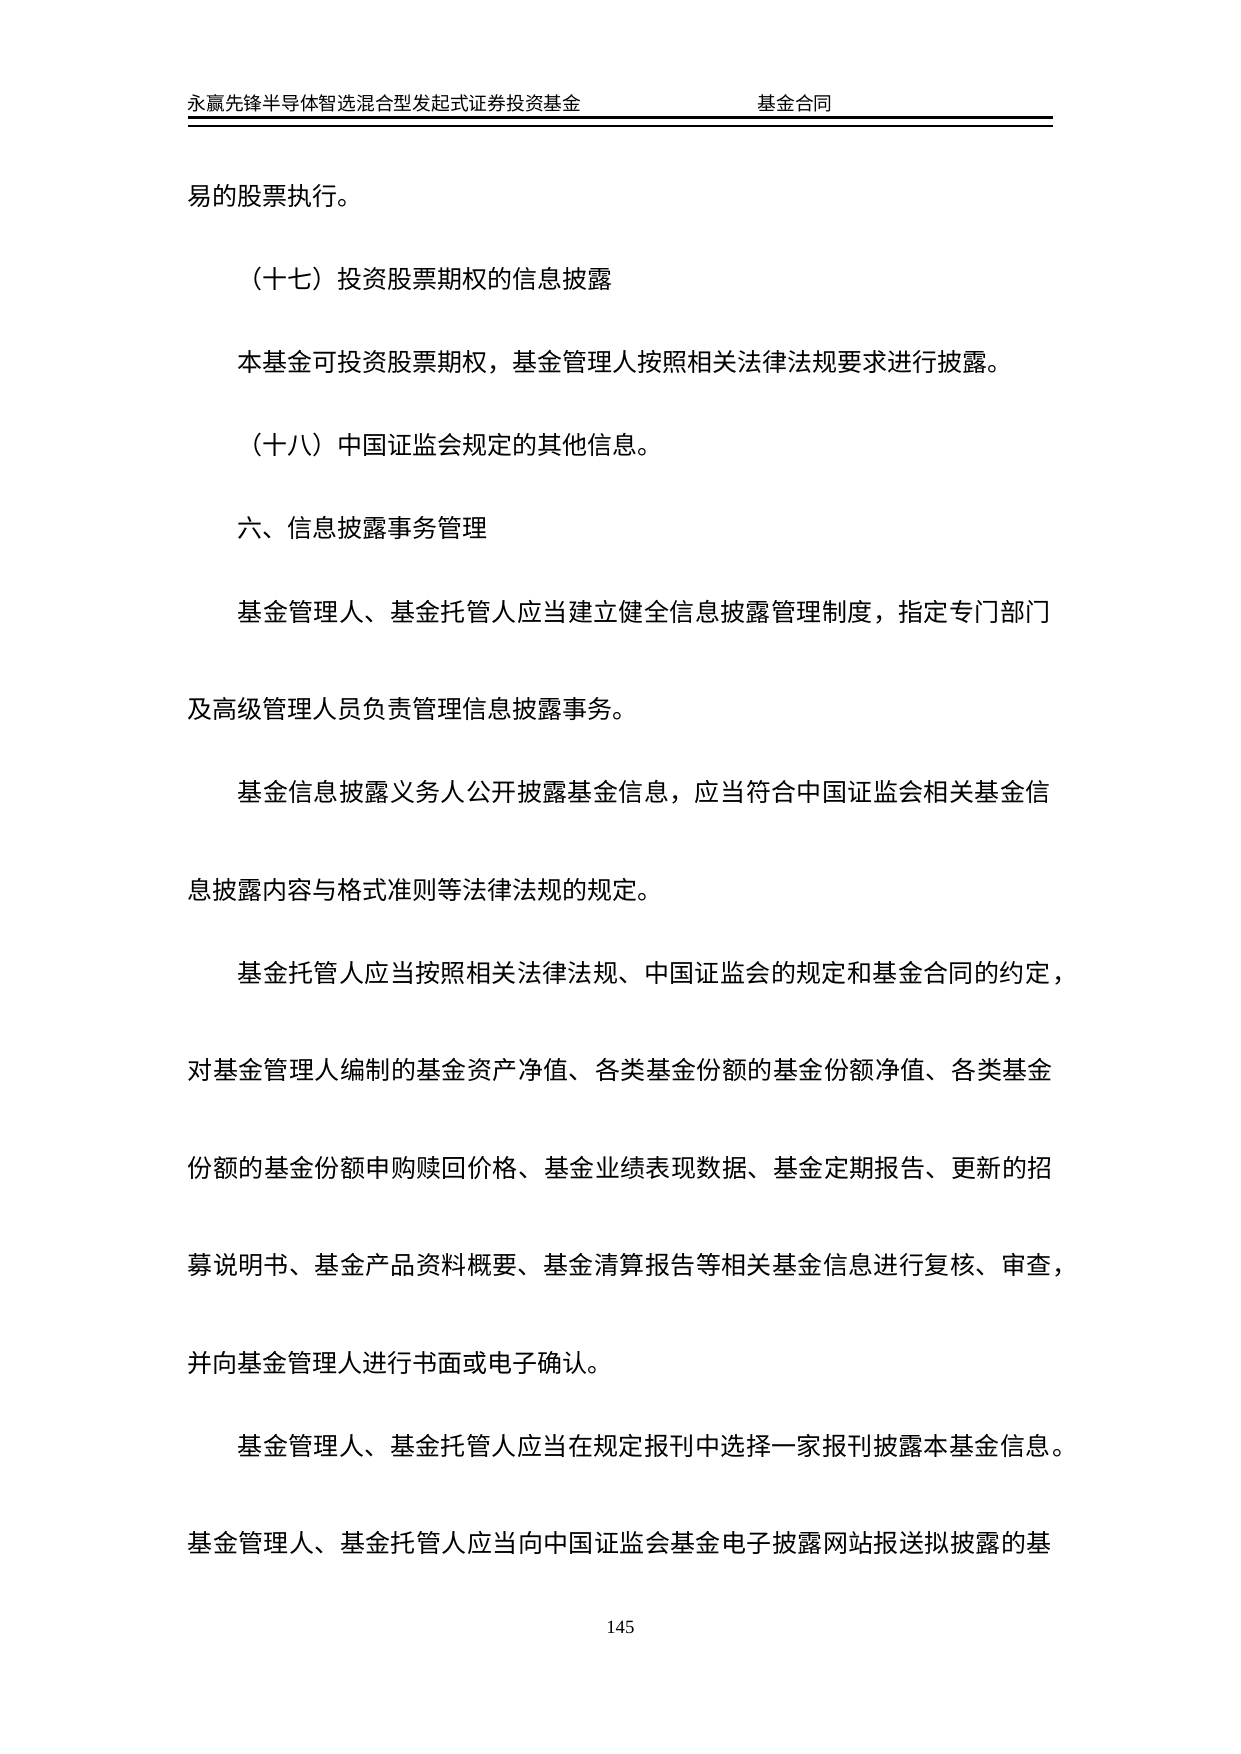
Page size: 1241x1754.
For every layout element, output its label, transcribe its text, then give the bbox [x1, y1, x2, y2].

text 本基金可投资股票期权，基金管理人按照相关法律法规要求进行披露。 [187, 328, 1053, 393]
text 六、信息披露事务管理 [187, 494, 1053, 559]
text 基金管理人、基金托管人应当建立健全信息披露管理制度，指定专门部门及高级管理人员负责管理信息披露事务。 [187, 578, 1053, 740]
text 基金信息披露义务人公开披露基金信息，应当符合中国证监会相关基金信息披露内容与格式准则等法律法规的规定。 [187, 758, 1053, 921]
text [187, 162, 1053, 227]
text 基金托管人应当按照相关法律法规、中国证监会的规定和基金合同的约定，对基金管理人编制的基金资产净值、各类基金份额的基金份额净值、各类基金份额的基金份额申购赎回价格、基金业绩表现数据、基金定期报告、更新的招募说明书、基金产品资料概要、基金清算报告等相关基金信息进行复核、审查，并向基金管理人进行书面或电子确认。 [187, 939, 1053, 1394]
text （十八）中国证监会规定的其他信息。 [187, 411, 1053, 476]
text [187, 1412, 1053, 1574]
text （十七）投资股票期权的信息披露 [187, 245, 1053, 310]
